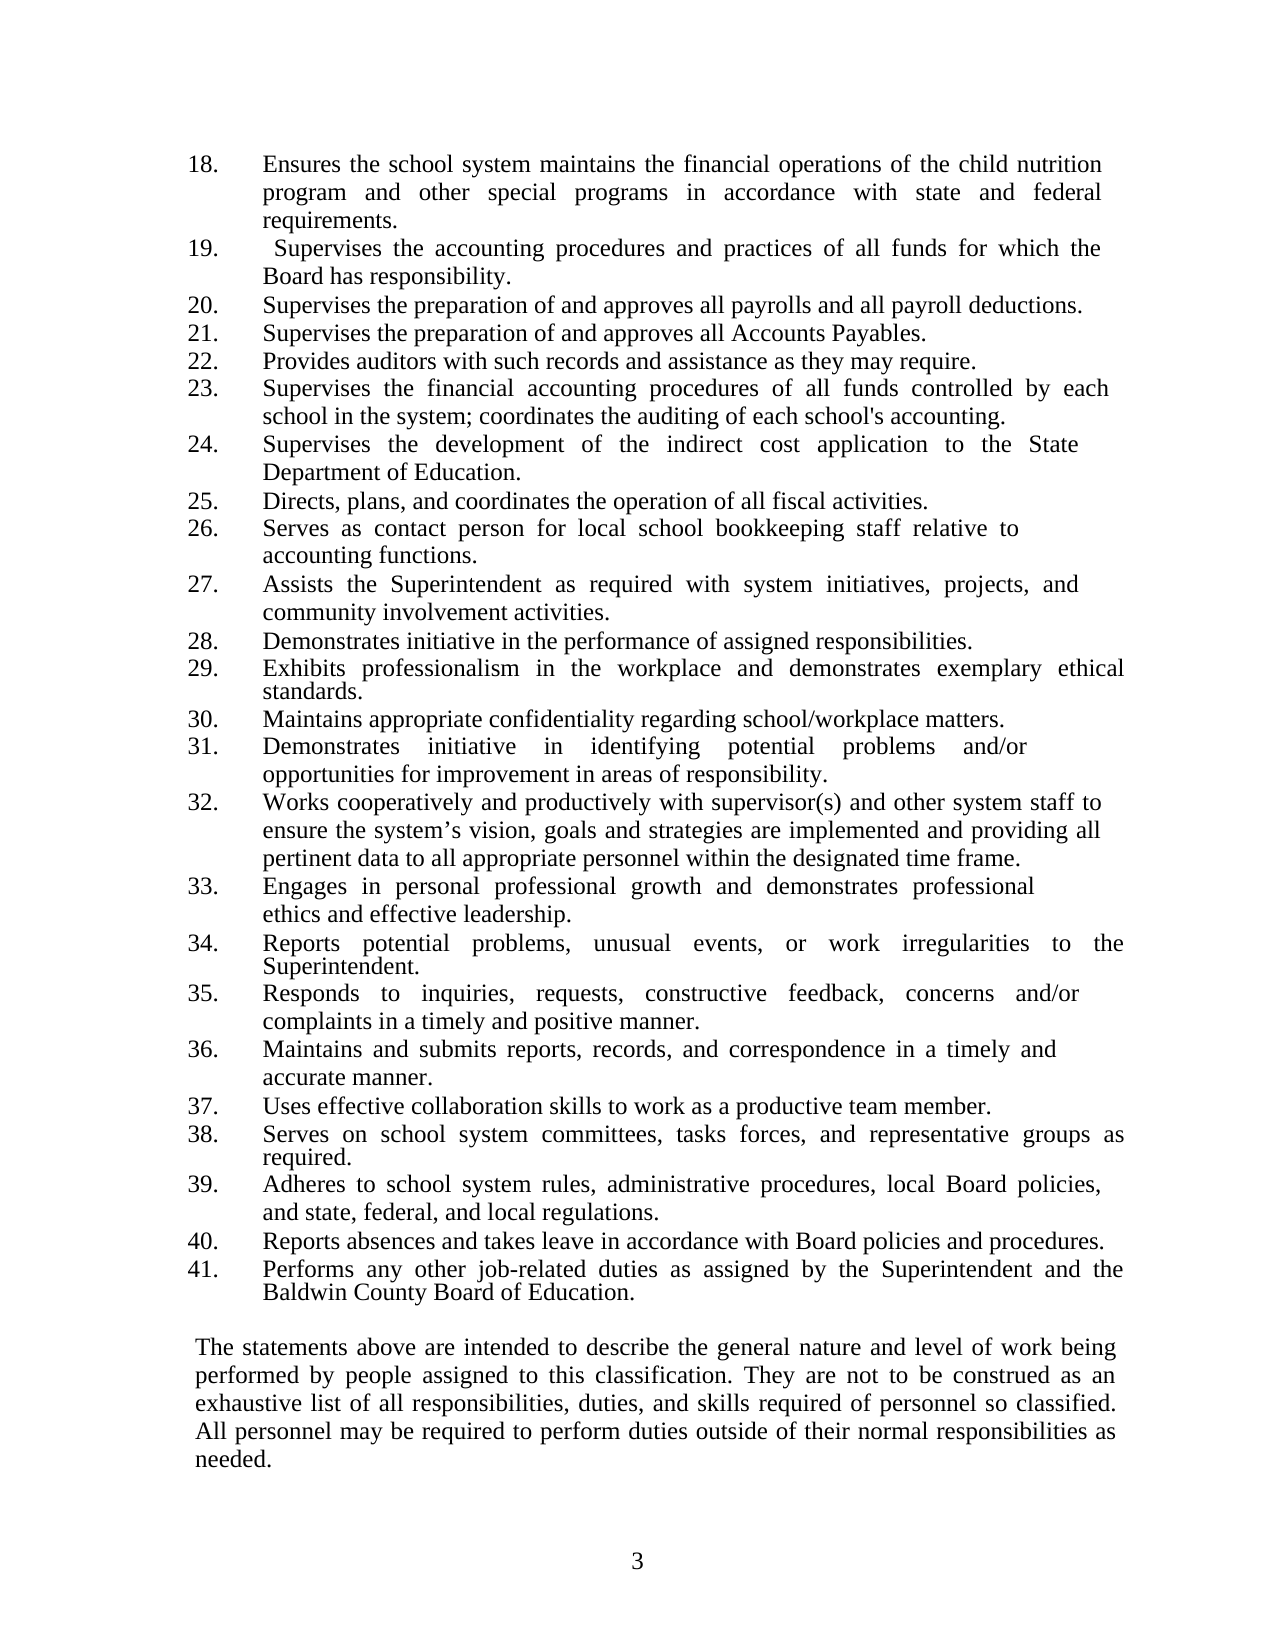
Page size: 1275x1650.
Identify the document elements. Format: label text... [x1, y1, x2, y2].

list Demonstrates initiative in identifying potential problems and/or opportunities for improvement in areas of responsibility. [187, 732, 1027, 788]
list Performs any other job-related duties as assigned by the Superintendent and the Baldwin County Board of Education. [187, 1259, 1125, 1305]
list Provides auditors with such records and assistance as they may require. [187, 351, 1125, 374]
list Exhibits professionalism in the workplace and demonstrates exemplary ethical standards. [187, 658, 1125, 704]
list Directs, plans, and coordinates the operation of all fiscal activities. [187, 491, 1125, 514]
list Ensures the school system maintains the financial operations of the child nutrition program and other special programs in accordance with state and federal requirements. [187, 150, 1102, 234]
list Supervises the accounting procedures and practices of all funds for which the Board has responsibility. [187, 234, 1102, 290]
list Maintains appropriate confidentiality regarding school/workplace matters. [187, 709, 1125, 732]
list Supervises the financial accounting procedures of all funds controlled by each school in the system; coordinates the auditing of each school's accounting. [187, 374, 1110, 430]
list Works cooperatively and productively with supervisor(s) and other system staff to ensure the system’s vision, goals and strategies are implemented and providing all pertinent data to all appropriate personnel within the designated time frame. [187, 788, 1102, 872]
list Supervises the development of the indirect cost application to the State Department of Education. [187, 430, 1080, 486]
list Engages in personal professional growth and demonstrates professional ethics and effective leadership. [187, 872, 1035, 928]
list Assists the Superintendent as required with system initiatives, projects, and community involvement activities. [187, 570, 1080, 626]
list Demonstrates initiative in the performance of assigned responsibilities. [187, 631, 1125, 654]
list Adheres to school system rules, administrative procedures, local Board policies, and state, federal, and local regulations. [187, 1171, 1102, 1226]
list Supervises the preparation of and approves all payrolls and all payroll deductions. [187, 295, 1125, 318]
list Reports absences and takes leave in accordance with Board policies and procedures. [187, 1231, 1125, 1254]
list Uses effective collaboration skills to work as a productive team member. [187, 1096, 1125, 1119]
text The statements above are intended to describe the general nature and level of work being performed by people assigned to this classification. They are not to be construed as an exhaustive list of all responsibilities, duties, and skills required of personnel so classified. All personnel may be required to perform duties outside of their normal responsibilities as needed. [195, 1333, 1117, 1473]
list Maintains and submits reports, records, and correspondence in a timely and accurate manner. [187, 1035, 1057, 1091]
list Responds to inquiries, requests, constructive feedback, concerns and/or complaints in a timely and positive manner. [187, 979, 1080, 1035]
list Serves on school system committees, tasks forces, and representative groups as required. [187, 1124, 1125, 1170]
list Supervises the preparation of and approves all Accounts Payables. [187, 323, 1125, 346]
list Reports potential problems, unusual events, or work irregularities to the Superintendent. [187, 933, 1125, 979]
list Serves as contact person for local school bookkeeping staff relative to accounting functions. [187, 514, 1020, 569]
